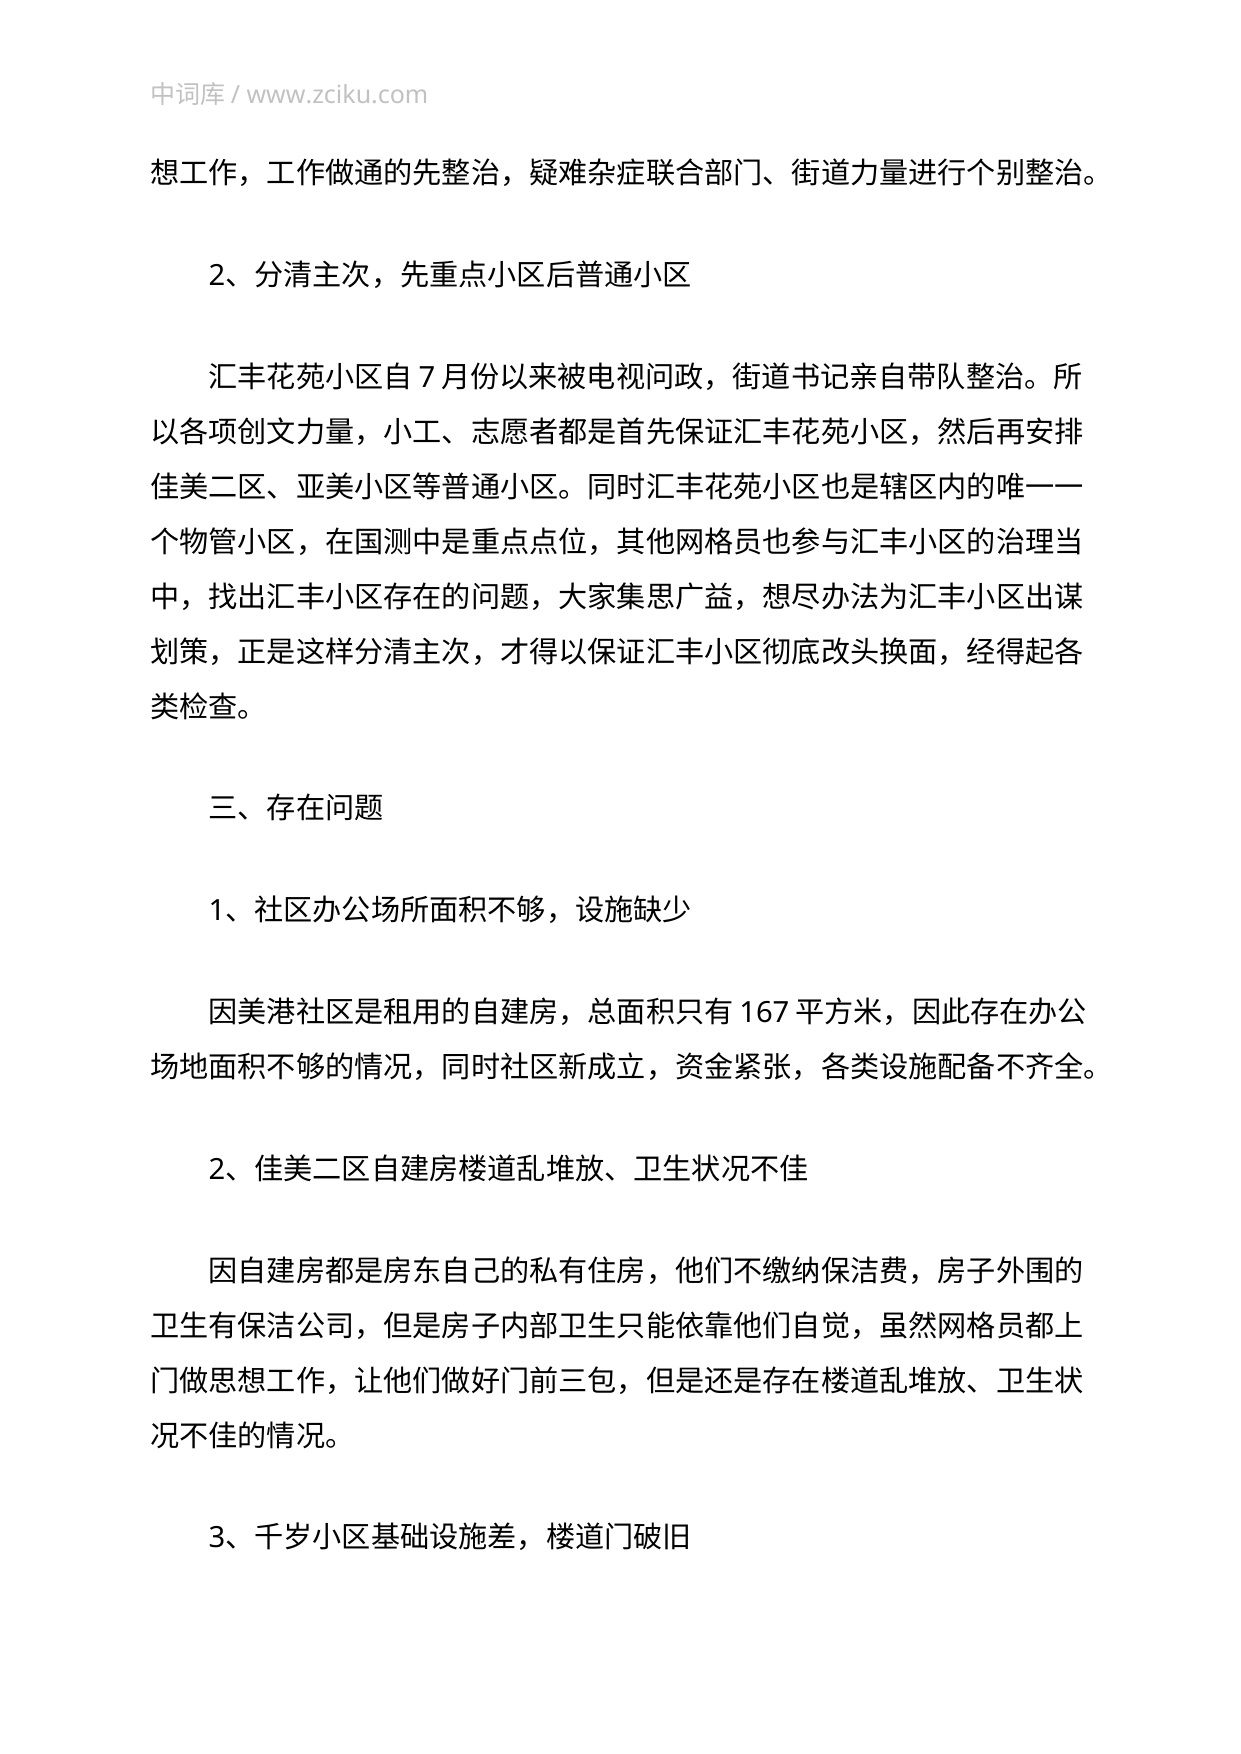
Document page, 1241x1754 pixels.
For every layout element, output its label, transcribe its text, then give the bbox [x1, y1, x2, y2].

text 汇丰花苑小区自7月份以来被电视问政，街道书记亲自带队整治。所以各项创文力量，小工、志愿者都是首先保证汇丰花苑小区，然后再安排佳美二区、亚美小区等普通小区。同时汇丰花苑小区也是辖区内的唯一一个物管小区，在国测中是重点点位，其他网格员也参与汇丰小区的治理当中，找出汇丰小区存在的问题，大家集思广益，想尽办法为汇丰小区出谋划策，正是这样分清主次，才得以保证汇丰小区彻底改头换面，经得起各类检查。 [150, 354, 1090, 726]
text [150, 150, 1090, 192]
text 2、佳美二区自建房楼道乱堆放、卫生状况不佳 [150, 1146, 1090, 1188]
text 1、社区办公场所面积不够，设施缺少 [150, 887, 1090, 929]
text 因美港社区是租用的自建房，总面积只有167平方米，因此存在办公场地面积不够的情况，同时社区新成立，资金紧张，各类设施配备不齐全。 [150, 989, 1090, 1086]
text 因自建房都是房东自己的私有住房，他们不缴纳保洁费，房子外围的卫生有保洁公司，但是房子内部卫生只能依靠他们自觉，虽然网格员都上门做思想工作，让他们做好门前三包，但是还是存在楼道乱堆放、卫生状况不佳的情况。 [150, 1247, 1090, 1454]
text 2、分清主次，先重点小区后普通小区 [150, 252, 1090, 294]
text 三、存在问题 [150, 785, 1090, 827]
text 3、千岁小区基础设施差，楼道门破旧 [150, 1514, 1090, 1556]
